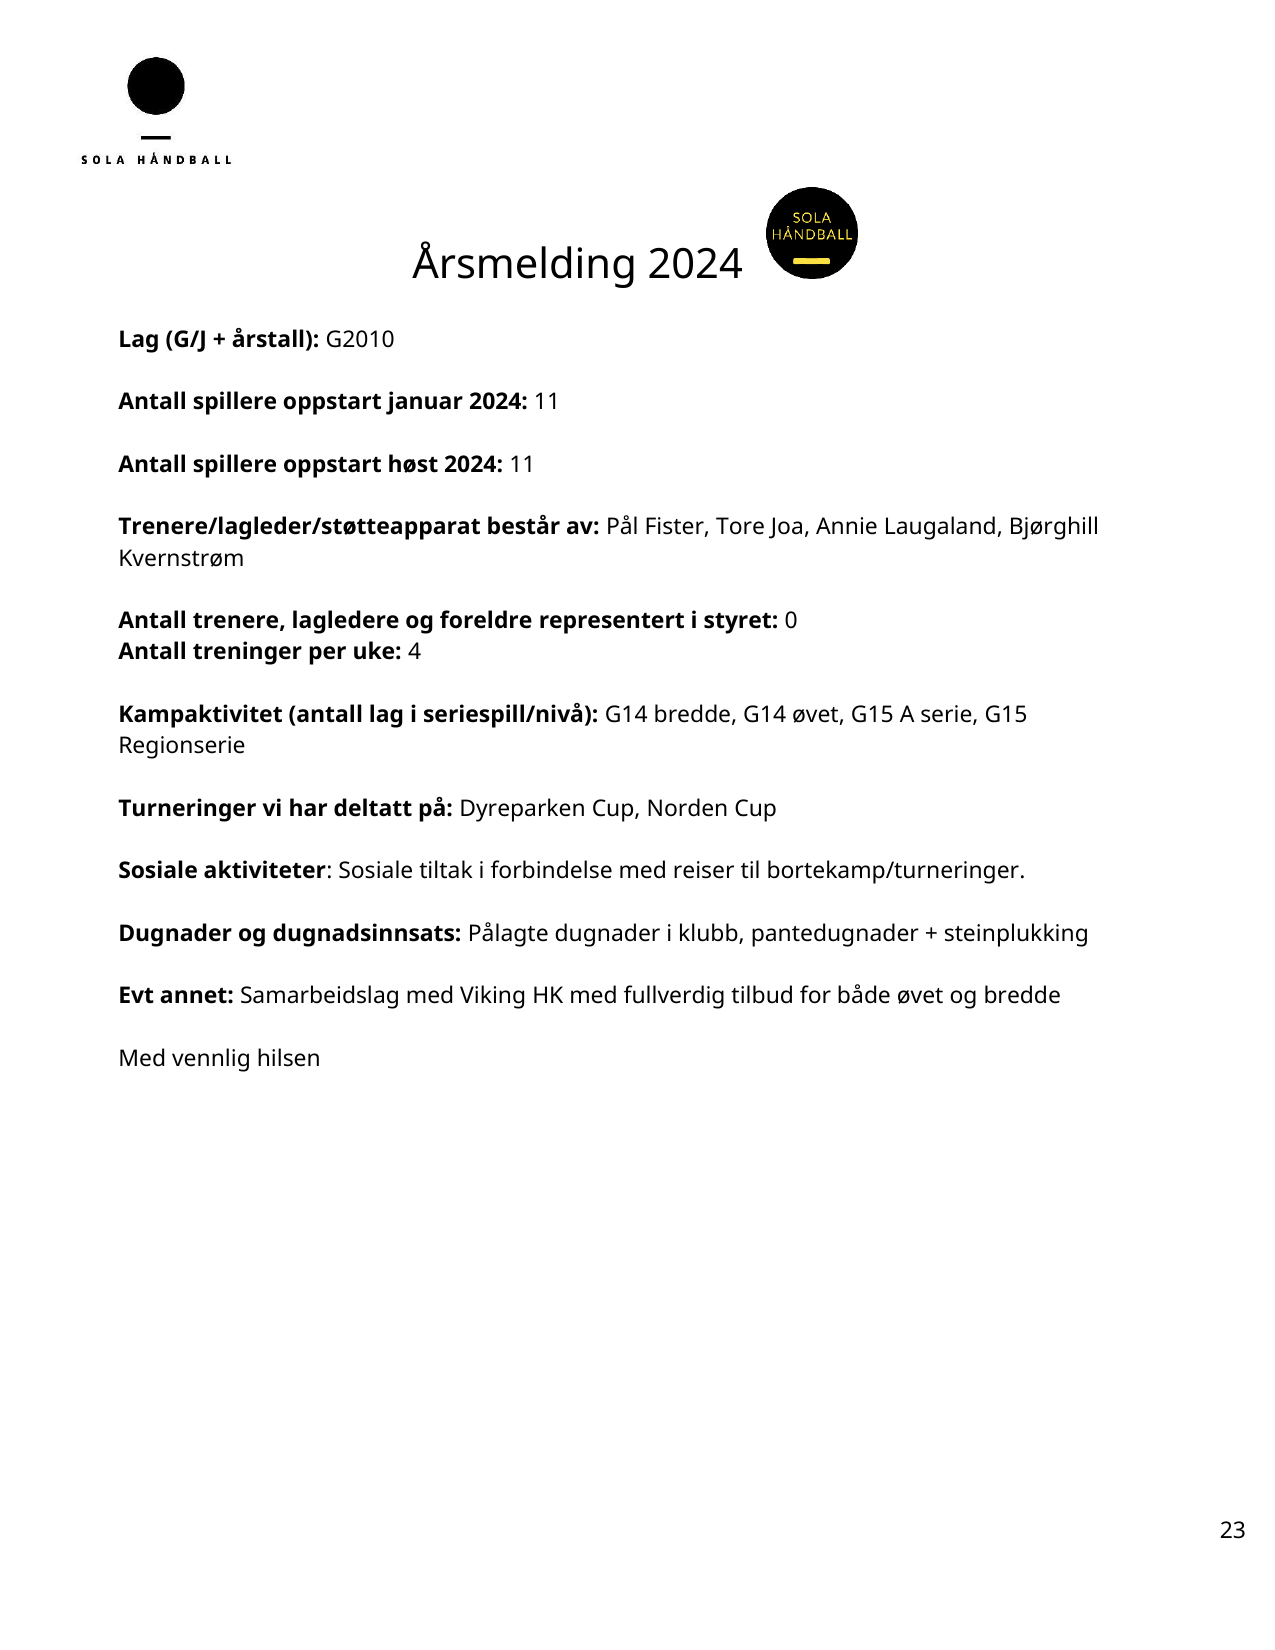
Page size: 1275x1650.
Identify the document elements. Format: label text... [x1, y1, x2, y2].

text Lag (G/J + årstall): G2010 [118, 323, 1152, 354]
text Kampaktivitet (antall lag i seriespill/nivå): G14 bredde, G14 øvet, G15 A serie, G15 Regionserie [118, 698, 1152, 760]
text Evt annet: Samarbeidslag med Viking HK med fullverdig tilbud for både øvet og bredde [118, 979, 1152, 1010]
text Trenere/lagleder/støtteapparat består av: Pål Fister, Tore Joa, Annie Laugaland, Bjørghill Kvernstrøm [118, 510, 1152, 573]
text Antall spillere oppstart høst 2024: 11 [118, 448, 1152, 479]
text Dugnader og dugnadsinnsats: Pålagte dugnader i klubb, pantedugnader + steinplukking [118, 916, 1152, 948]
text Antall treninger per uke: 4 [118, 635, 1152, 666]
picture [76, 55, 235, 164]
text Antall trenere, lagledere og foreldre representert i styret: 0 [118, 604, 1152, 635]
text Turneringer vi har deltatt på: Dyreparken Cup, Norden Cup [118, 791, 1152, 823]
text Årsmelding 2024 [118, 186, 1152, 291]
text Antall spillere oppstart januar 2024: 11 [118, 385, 1152, 416]
picture [765, 186, 858, 279]
text Med vennlig hilsen [118, 1041, 1152, 1073]
text Sosiale aktiviteter: Sosiale tiltak i forbindelse med reiser til bortekamp/turneringer. [118, 854, 1152, 885]
